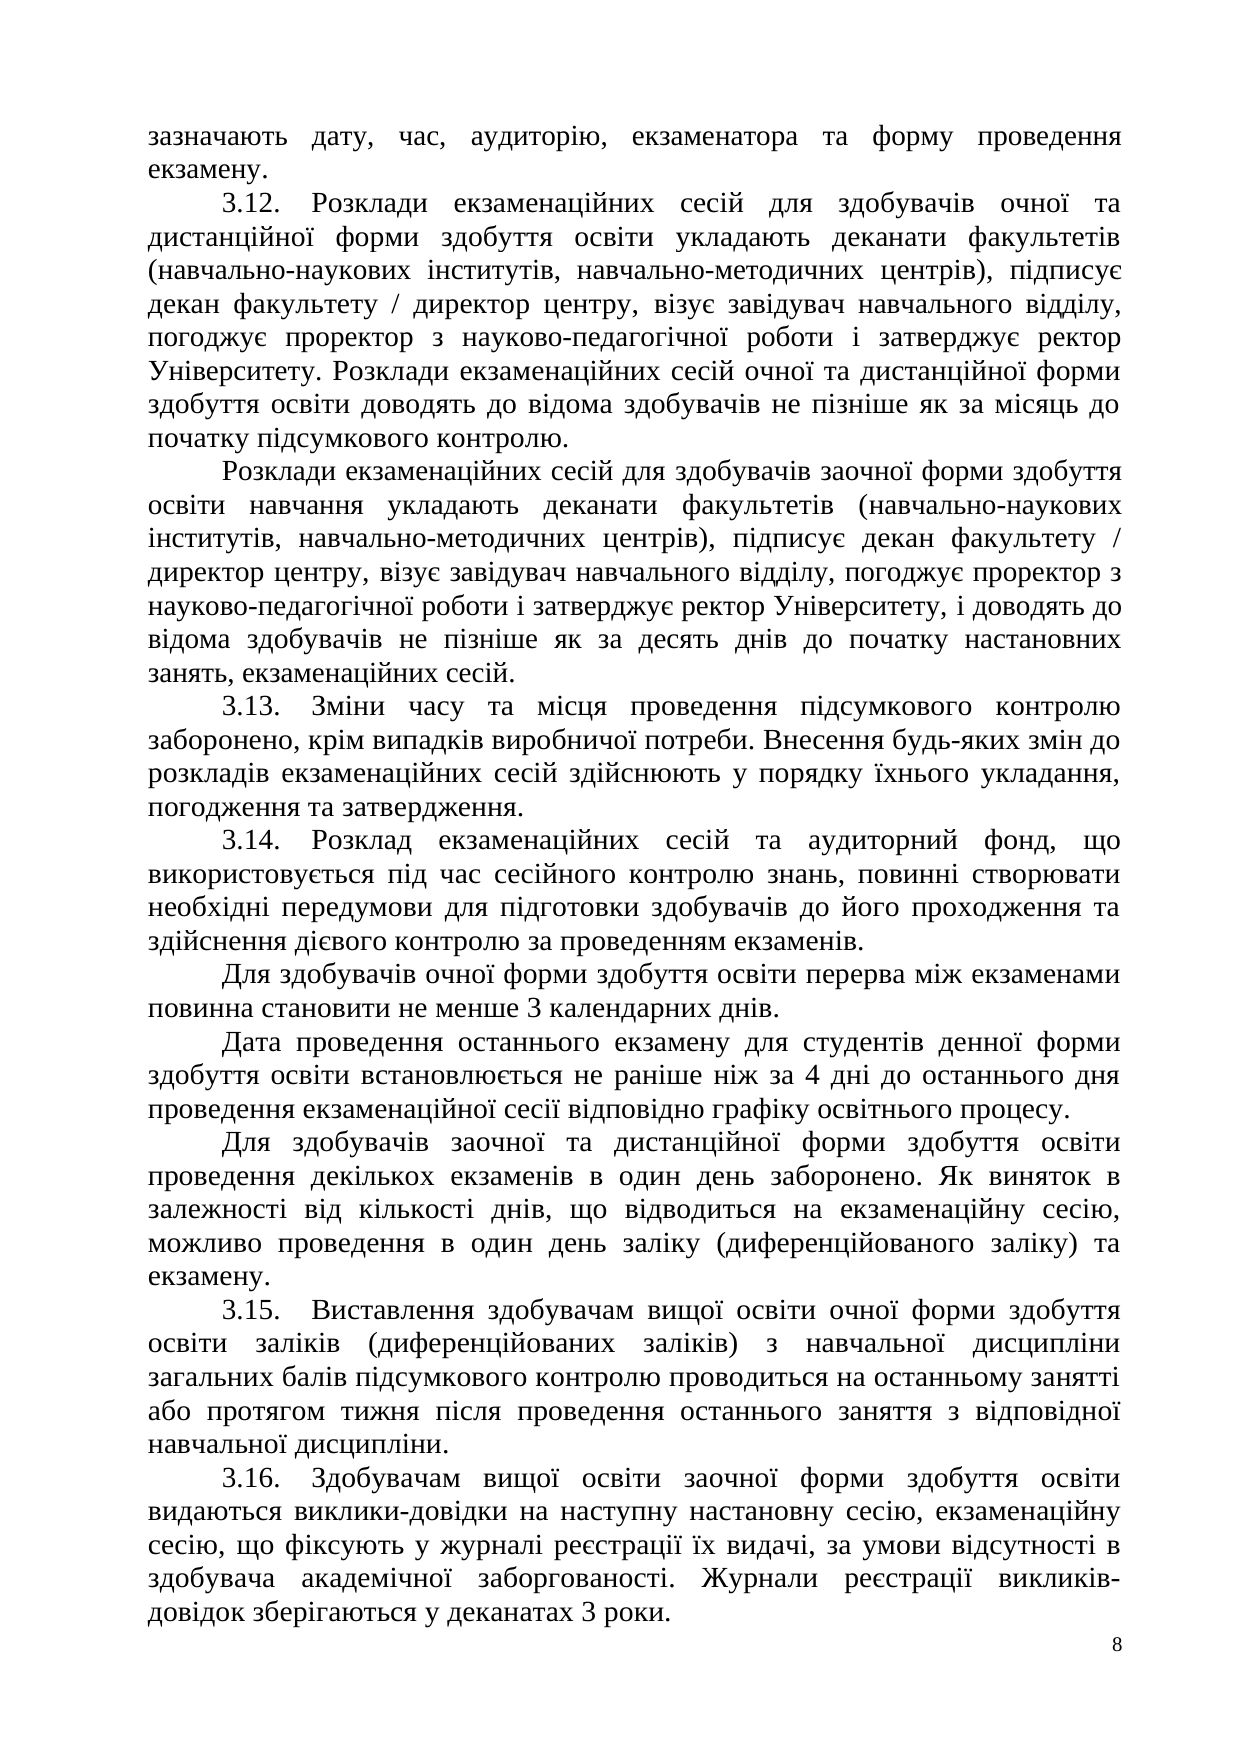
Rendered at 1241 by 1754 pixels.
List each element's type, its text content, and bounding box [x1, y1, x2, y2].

list Виставлення здобувачам вищої освіти очної форми здобуття освіти заліків (диференційованих заліків) з навчальної дисципліни загальних балів підсумкового контролю проводиться на останньому занятті або протягом тижня після проведення останнього заняття з відповідної навчальної дисципліни. [148, 1292, 1122, 1460]
text Для здобувачів очної форми здобуття освіти перерва між екзаменами повинна становити не менше 3 календарних днів. [148, 957, 1122, 1024]
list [148, 118, 1122, 185]
text Розклади екзаменаційних сесій для здобувачів заочної форми здобуття освіти навчання укладають деканати факультетів (навчально-наукових інститутів, навчально-методичних центрів), підписує декан факультету / директор центру, візує завідувач навчального відділу, погоджує проректор з науково-педагогічної роботи і затверджує ректор Університету, і доводять до відома здобувачів не пізніше як за десять днів до початку настановних занять, екзаменаційних сесій. [148, 453, 1122, 688]
list Розклад екзаменаційних сесій та аудиторний фонд, що використовується під час сесійного контролю знань, повинні створювати необхідні передумови для підготовки здобувачів до його проходження та здійснення дієвого контролю за проведенням екзаменів. [148, 822, 1122, 957]
list Зміни часу та місця проведення підсумкового контролю заборонено, крім випадків виробничої потреби. Внесення будь-яких змін до розкладів екзаменаційних сесій здійснюють у порядку їхнього укладання, погодження та затвердження. [148, 688, 1122, 822]
text Дата проведення останнього екзамену для студентів денної форми здобуття освіти встановлюється не раніше ніж за 4 дні до останнього дня проведення екзаменаційної сесії відповідно графіку освітнього процесу. [148, 1024, 1122, 1124]
text Для здобувачів заочної та дистанційної форми здобуття освіти проведення декількох екзаменів в один день заборонено. Як виняток в залежності від кількості днів, що відводиться на екзаменаційну сесію, можливо проведення в один день заліку (диференційованого заліку) та екзамену. [148, 1124, 1122, 1292]
list Розклади екзаменаційних сесій для здобувачів очної та дистанційної форми здобуття освіти укладають деканати факультетів (навчально-наукових інститутів, навчально-методичних центрів), підписує декан факультету / директор центру, візує завідувач навчального відділу, погоджує проректор з науково-педагогічної роботи і затверджує ректор Університету. Розклади екзаменаційних сесій очної та дистанційної форми здобуття освіти доводять до відома здобувачів не пізніше як за місяць до початку підсумкового контролю. [148, 185, 1122, 453]
list Здобувачам вищої освіти заочної форми здобуття освіти видаються виклики-довідки на наступну настановну сесію, екзаменаційну сесію, що фіксують у журналі реєстрації їх видачі, за умови відсутності в здобувача академічної заборгованості. Журнали реєстрації викликів-довідок зберігаються у деканатах 3 роки. [148, 1460, 1122, 1627]
